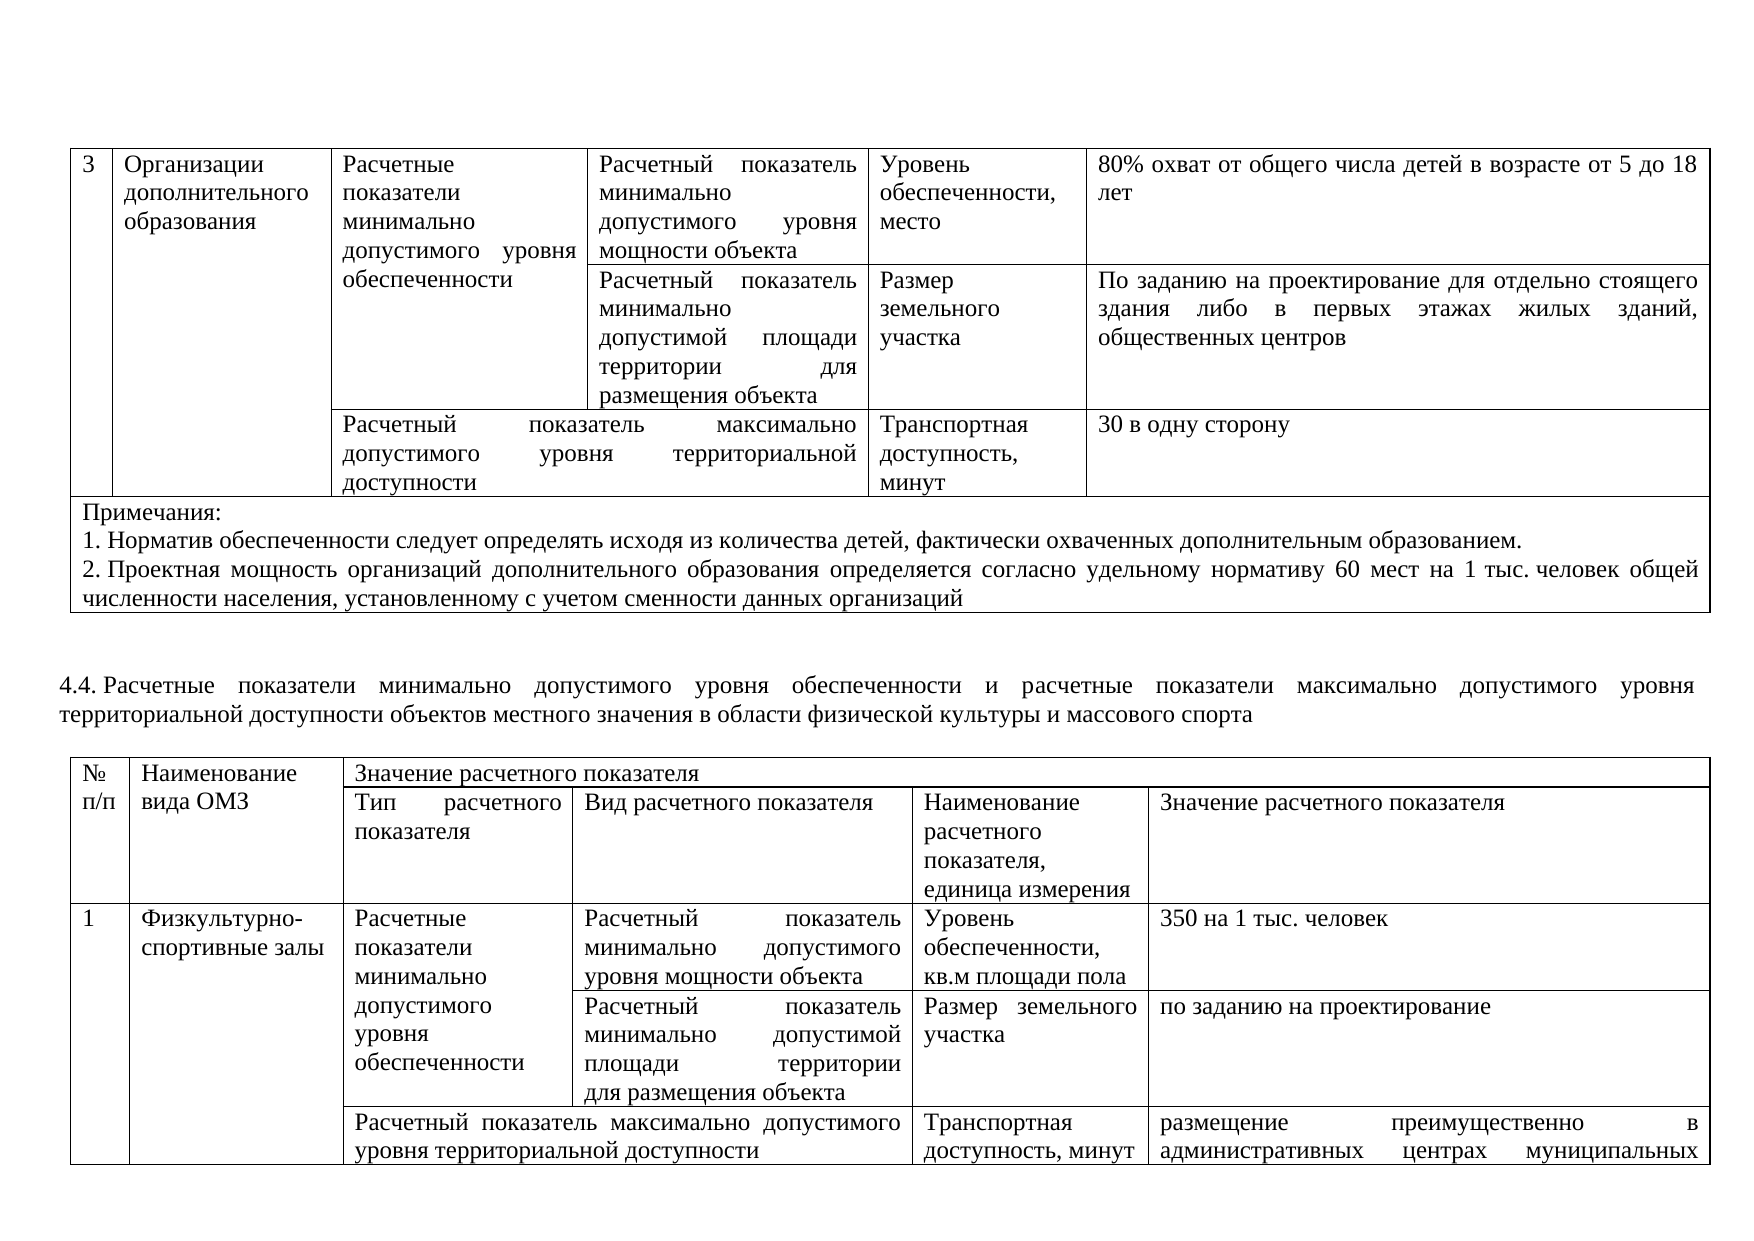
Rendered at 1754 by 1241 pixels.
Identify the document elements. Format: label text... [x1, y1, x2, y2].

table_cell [1149, 1107, 1709, 1164]
table_cell Наименование расчетного показателя, единица измерения [913, 788, 1148, 902]
table_cell 1 [71, 904, 129, 1164]
table_cell Расчетные показатели минимально допустимого уровня обеспеченности [344, 904, 572, 1106]
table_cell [344, 1107, 912, 1164]
table_header Наименование вида ОМЗ [130, 758, 343, 902]
table_cell 350 на 1 тыс. человек [1149, 904, 1709, 990]
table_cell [913, 1107, 1148, 1164]
table_cell Расчетный показатель минимально допустимого уровня мощности объекта [573, 904, 912, 990]
table_cell по заданию на проектирование [1149, 991, 1709, 1106]
table_cell Расчетный показатель максимально допустимого уровня территориальной доступности [332, 410, 868, 496]
table_cell Организации дополнительного образования [113, 149, 331, 496]
table_cell Расчетный показатель минимально допустимого уровня мощности объекта [588, 149, 868, 264]
table_header Значение расчетного показателя [344, 758, 1709, 786]
table_cell Уровень обеспеченности, место [869, 149, 1086, 264]
table_cell Размер земельного участка [869, 265, 1086, 408]
table_cell Значение расчетного показателя [1149, 788, 1709, 902]
table_header № п/п [71, 758, 129, 902]
table_cell 80% охват от общего числа детей в возрасте от 5 до 18 лет [1087, 149, 1709, 264]
table_cell Физкультурно-спортивные залы [130, 904, 343, 1164]
text 4.4. Расчетные показатели минимально допустимого уровня обеспеченности и расчетные показатели максимально допустимого уровня территориальной доступности объектов местного значения в области физической культуры и массового спорта [59, 670, 1695, 728]
table_cell Расчетный показатель минимально допустимой площади территории для размещения объекта [573, 991, 912, 1106]
table_cell Вид расчетного показателя [573, 788, 912, 902]
table_cell Примечания: 1. Норматив обеспеченности следует определять исходя из количества детей, фактически охваченных дополнительным образованием. 2. Проектная мощность организаций дополнительного образования определяется согласно удельному нормативу 60 мест на 1 тыс. человек общей численности населения, установленному с учетом сменности данных организаций [71, 497, 1709, 612]
table_cell По заданию на проектирование для отдельно стоящего здания либо в первых этажах жилых зданий, общественных центров [1087, 265, 1709, 408]
table_cell Расчетный показатель минимально допустимой площади территории для размещения объекта [588, 265, 868, 408]
table_cell Размер земельного участка [913, 991, 1148, 1106]
table_cell Тип расчетного показателя [344, 788, 572, 902]
table_cell Транспортная доступность, минут [869, 410, 1086, 496]
table_cell 3 [71, 149, 112, 496]
table_cell Уровень обеспеченности, кв.м площади пола [913, 904, 1148, 990]
table_cell Расчетные показатели минимально допустимого уровня обеспеченности [332, 149, 587, 408]
table_cell 30 в одну сторону [1087, 410, 1709, 496]
